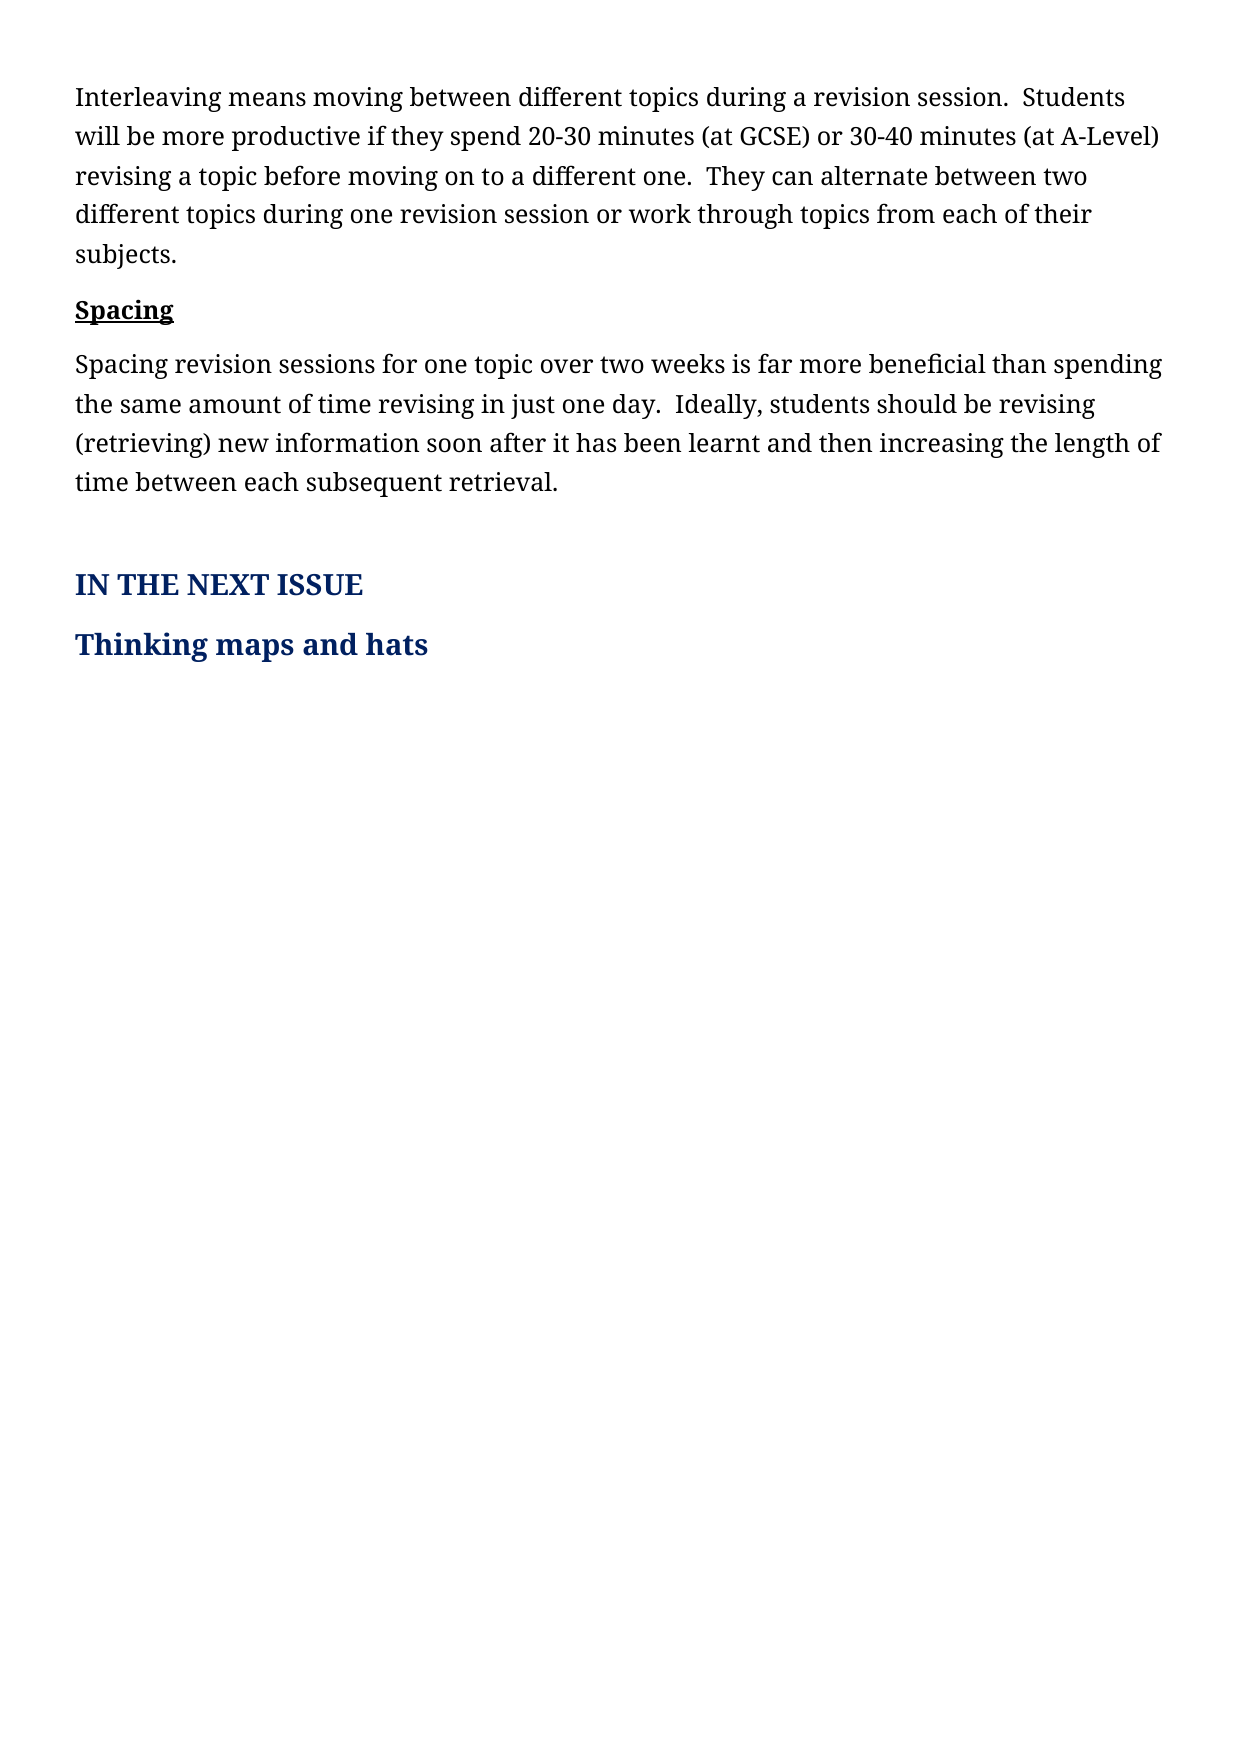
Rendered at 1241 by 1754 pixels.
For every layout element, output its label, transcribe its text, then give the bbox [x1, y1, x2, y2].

subtitle Spacing [75, 286, 1165, 327]
text Spacing revision sessions for one topic over two weeks is far more beneficial than spending the same amount of time revising in just one day. Ideally, students should be revising (retrieving) new information soon after it has been learnt and then increasing the length of time between each subsequent retrieval. [75, 342, 1165, 498]
text Thinking maps and hats [75, 624, 1165, 664]
text IN THE NEXT ISSUE [75, 564, 1165, 604]
text Interleaving means moving between different topics during a revision session. Students will be more productive if they spend 20-30 minutes (at GCSE) or 30-40 minutes (at A-Level) revising a topic before moving on to a different one. They can alternate between two different topics during one revision session or work through topics from each of their subjects. [75, 75, 1165, 270]
